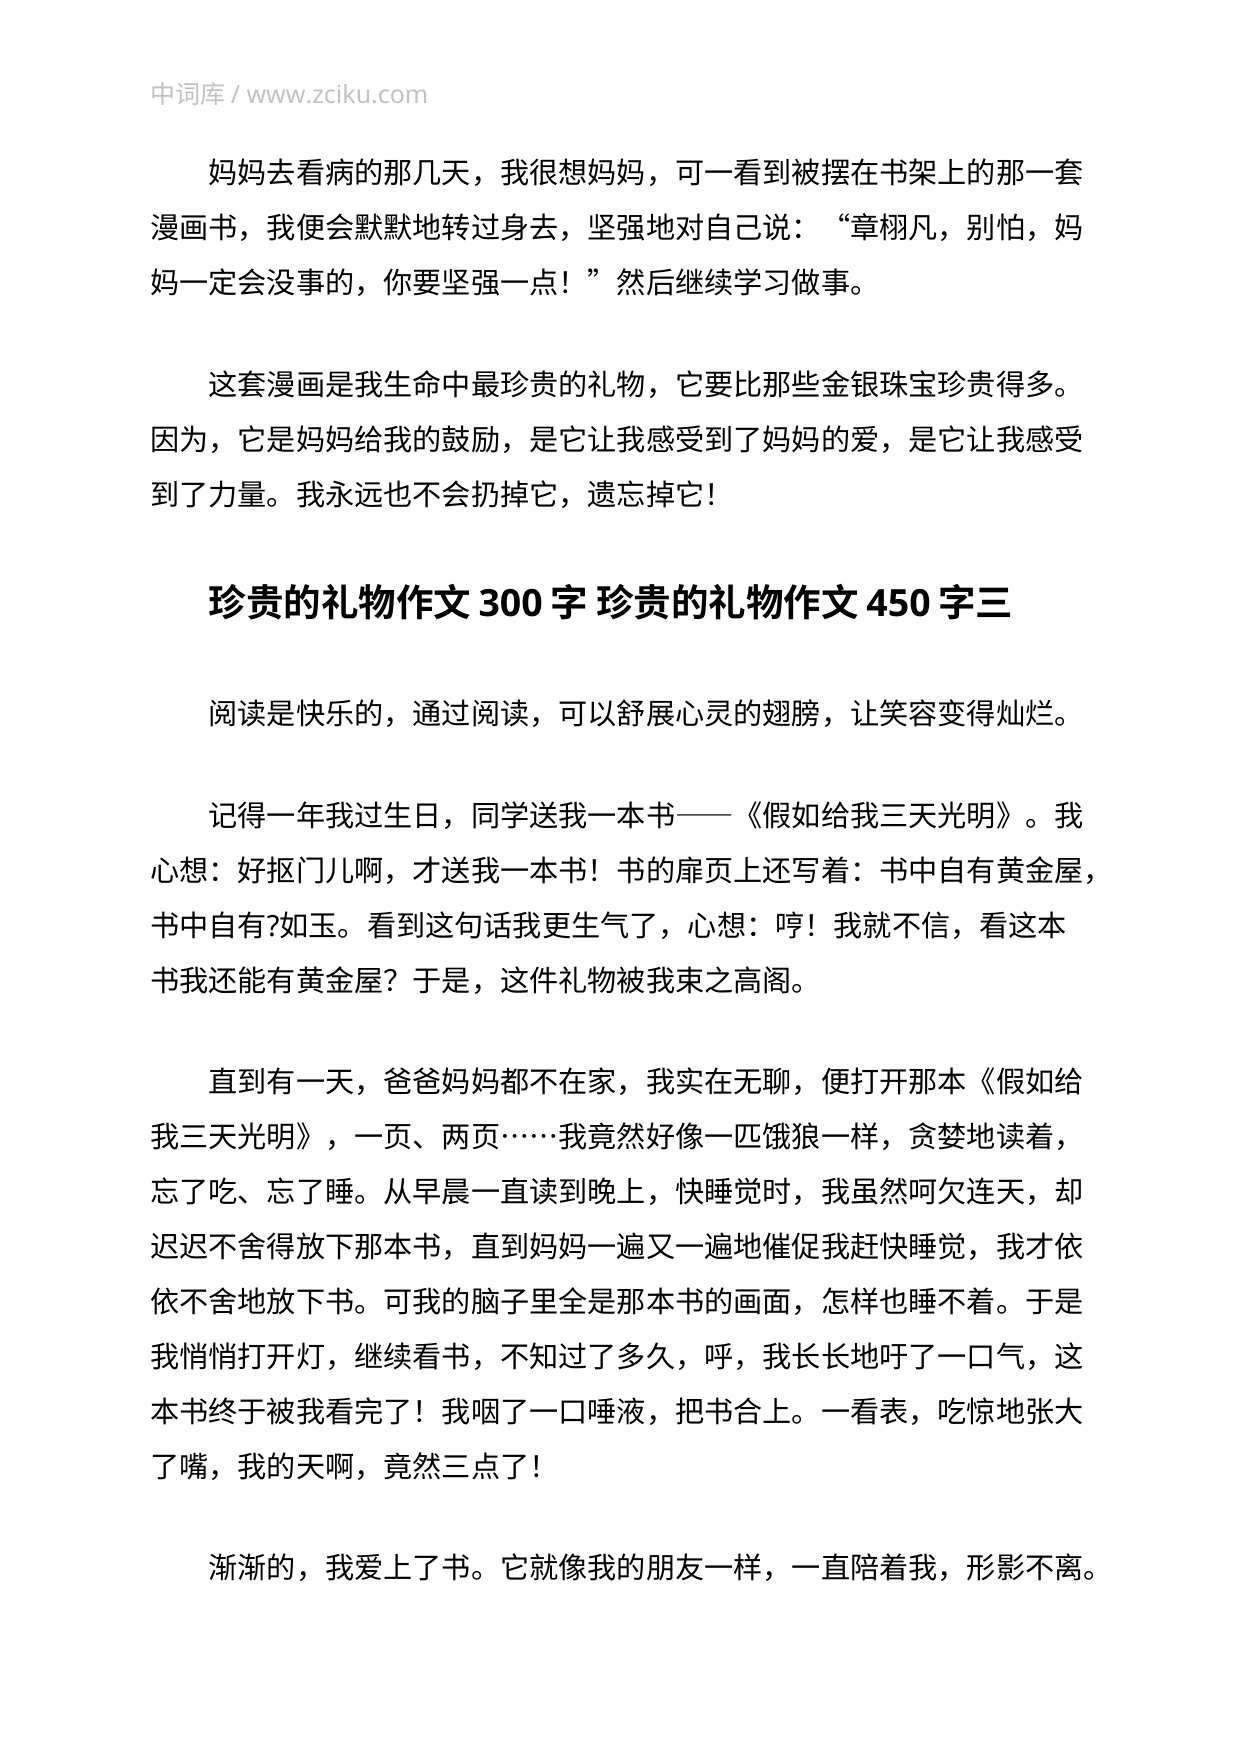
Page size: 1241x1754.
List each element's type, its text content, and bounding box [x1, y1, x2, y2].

text 妈妈去看病的那几天，我很想妈妈，可一看到被摆在书架上的那一套漫画书，我便会默默地转过身去，坚强地对自己说：“章栩凡，别怕，妈妈一定会没事的，你要坚强一点！”然后继续学习做事。 [150, 150, 1090, 302]
text 记得一年我过生日，同学送我一本书——《假如给我三天光明》。我心想：好抠门儿啊，才送我一本书！书的扉页上还写着：书中自有黄金屋，书中自有?如玉。看到这句话我更生气了，心想：哼！我就不信，看这本书我还能有黄金屋？于是，这件礼物被我束之高阁。 [150, 792, 1090, 999]
text 阅读是快乐的，通过阅读，可以舒展心灵的翅膀，让笑容变得灿烂。 [150, 691, 1090, 733]
text 珍贵的礼物作文300字 珍贵的礼物作文450字三 [150, 573, 1090, 628]
text 这套漫画是我生命中最珍贵的礼物，它要比那些金银珠宝珍贵得多。因为，它是妈妈给我的鼓励，是它让我感受到了妈妈的爱，是它让我感受到了力量。我永远也不会扔掉它，遗忘掉它！ [150, 362, 1090, 514]
text 直到有一天，爸爸妈妈都不在家，我实在无聊，便打开那本《假如给我三天光明》，一页、两页……我竟然好像一匹饿狼一样，贪婪地读着，忘了吃、忘了睡。从早晨一直读到晚上，快睡觉时，我虽然呵欠连天，却迟迟不舍得放下那本书，直到妈妈一遍又一遍地催促我赶快睡觉，我才依依不舍地放下书。可我的脑子里全是那本书的画面，怎样也睡不着。于是我悄悄打开灯，继续看书，不知过了多久，呼，我长长地吁了一口气，这本书终于被我看完了！我咽了一口唾液，把书合上。一看表，吃惊地张大了嘴，我的天啊，竟然三点了！ [150, 1059, 1090, 1486]
text 渐渐的，我爱上了书。它就像我的朋友一样，一直陪着我，形影不离。 [150, 1545, 1090, 1587]
